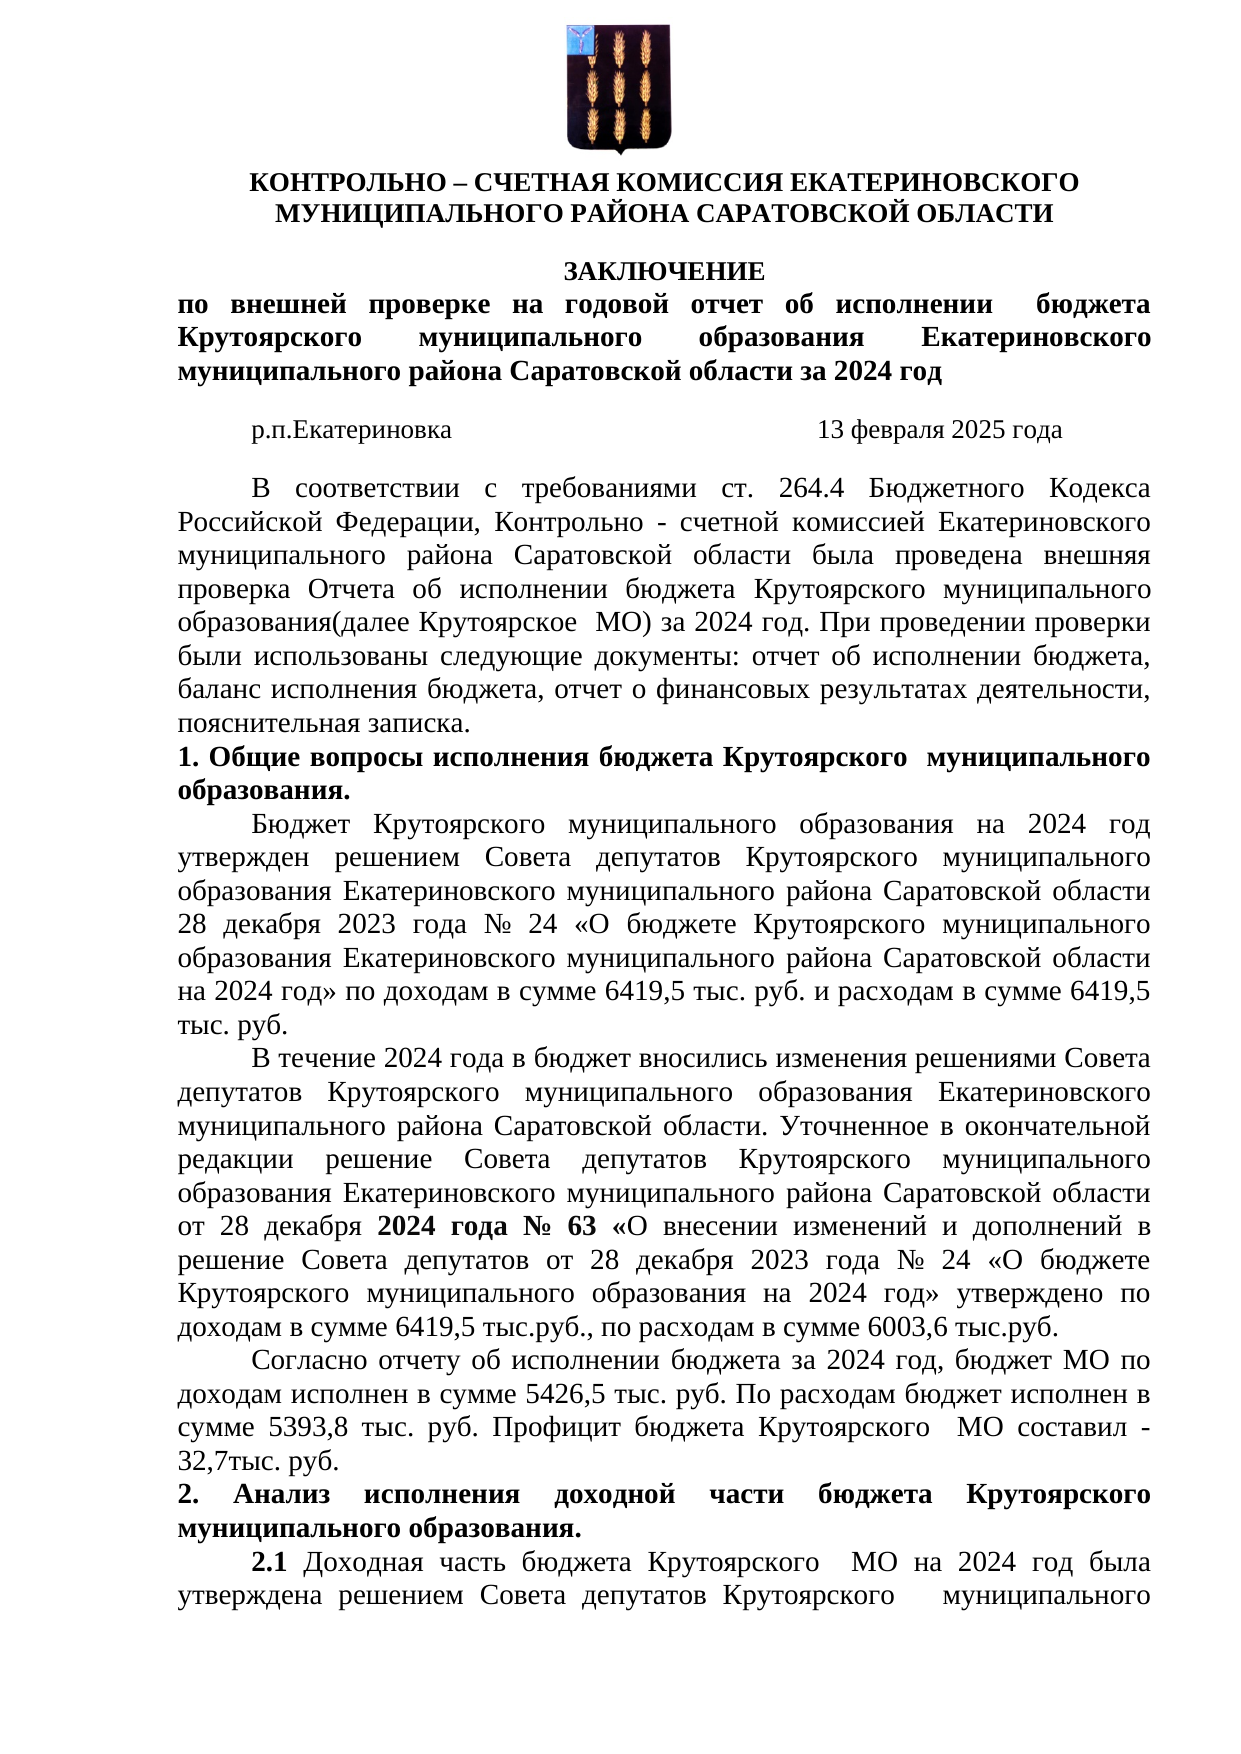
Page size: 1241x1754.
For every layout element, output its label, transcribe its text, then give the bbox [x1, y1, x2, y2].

text В соответствии с требованиями ст. 264.4 Бюджетного Кодекса Российской Федерации, Контрольно - счетной комиссией Екатериновского муниципального района Саратовской области была проведена внешняя проверка Отчета об исполнении бюджета Крутоярского муниципального образования(далее Крутоярское МО) за 2024 год. При проведении проверки были использованы следующие документы: отчет об исполнении бюджета, баланс исполнения бюджета, отчет о финансовых результатах деятельности, пояснительная записка. [177, 470, 1152, 739]
text Бюджет Крутоярского муниципального образования на 2024 год утвержден решением Совета депутатов Крутоярского муниципального образования Екатериновского муниципального района Саратовской области 28 декабря 2023 года № 24 «О бюджете Крутоярского муниципального образования Екатериновского муниципального района Саратовской области на 2024 год» по доходам в сумме 6419,5 тыс. руб. и расходам в сумме 6419,5 тыс. руб. [177, 806, 1152, 1041]
subtitle КОНТРОЛЬНО – СЧЕТНАЯ КОМИССИЯ ЕКАТЕРИНОВСКОГО МУНИЦИПАЛЬНОГО РАЙОНА САРАТОВСКОЙ ОБЛАСТИ [177, 118, 1152, 228]
text 2. Анализ исполнения доходной части бюджета Крутоярского муниципального образования. [177, 1477, 1152, 1544]
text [177, 1544, 1152, 1611]
text Согласно отчету об исполнении бюджета за 2024 год, бюджет МО по доходам исполнен в сумме 5426,5 тыс. руб. По расходам бюджет исполнен в сумме 5393,8 тыс. руб. Профицит бюджета Крутоярского МО составил -32,7тыс. руб. [177, 1342, 1152, 1477]
text 1. Общие вопросы исполнения бюджета Крутоярского муниципального образования. [177, 739, 1152, 806]
text по внешней проверке на годовой отчет об исполнении бюджета Крутоярского муниципального образования Екатериновского муниципального района Саратовской области за 2024 год [177, 286, 1152, 387]
title В течение 2024 года в бюджет вносились изменения решениями Совета депутатов Крутоярского муниципального образования Екатериновского муниципального района Саратовской области. Уточненное в окончательной редакции решение Совета депутатов Крутоярского муниципального образования Екатериновского муниципального района Саратовской области от 28 декабря 2024 года № 63 «О внесении изменений и дополнений в решение Совета депутатов от 28 декабря 2023 года № 24 «О бюджете Крутоярского муниципального образования на 2024 год» утверждено по доходам в сумме 6419,5 тыс.руб., по расходам в сумме 6003,6 тыс.руб. [177, 1041, 1152, 1342]
picture [563, 17, 675, 167]
subtitle ЗАКЛЮЧЕНИЕ [177, 255, 1152, 286]
subtitle р.п.Екатериновка 13 февраля 2025 года [251, 413, 1152, 444]
